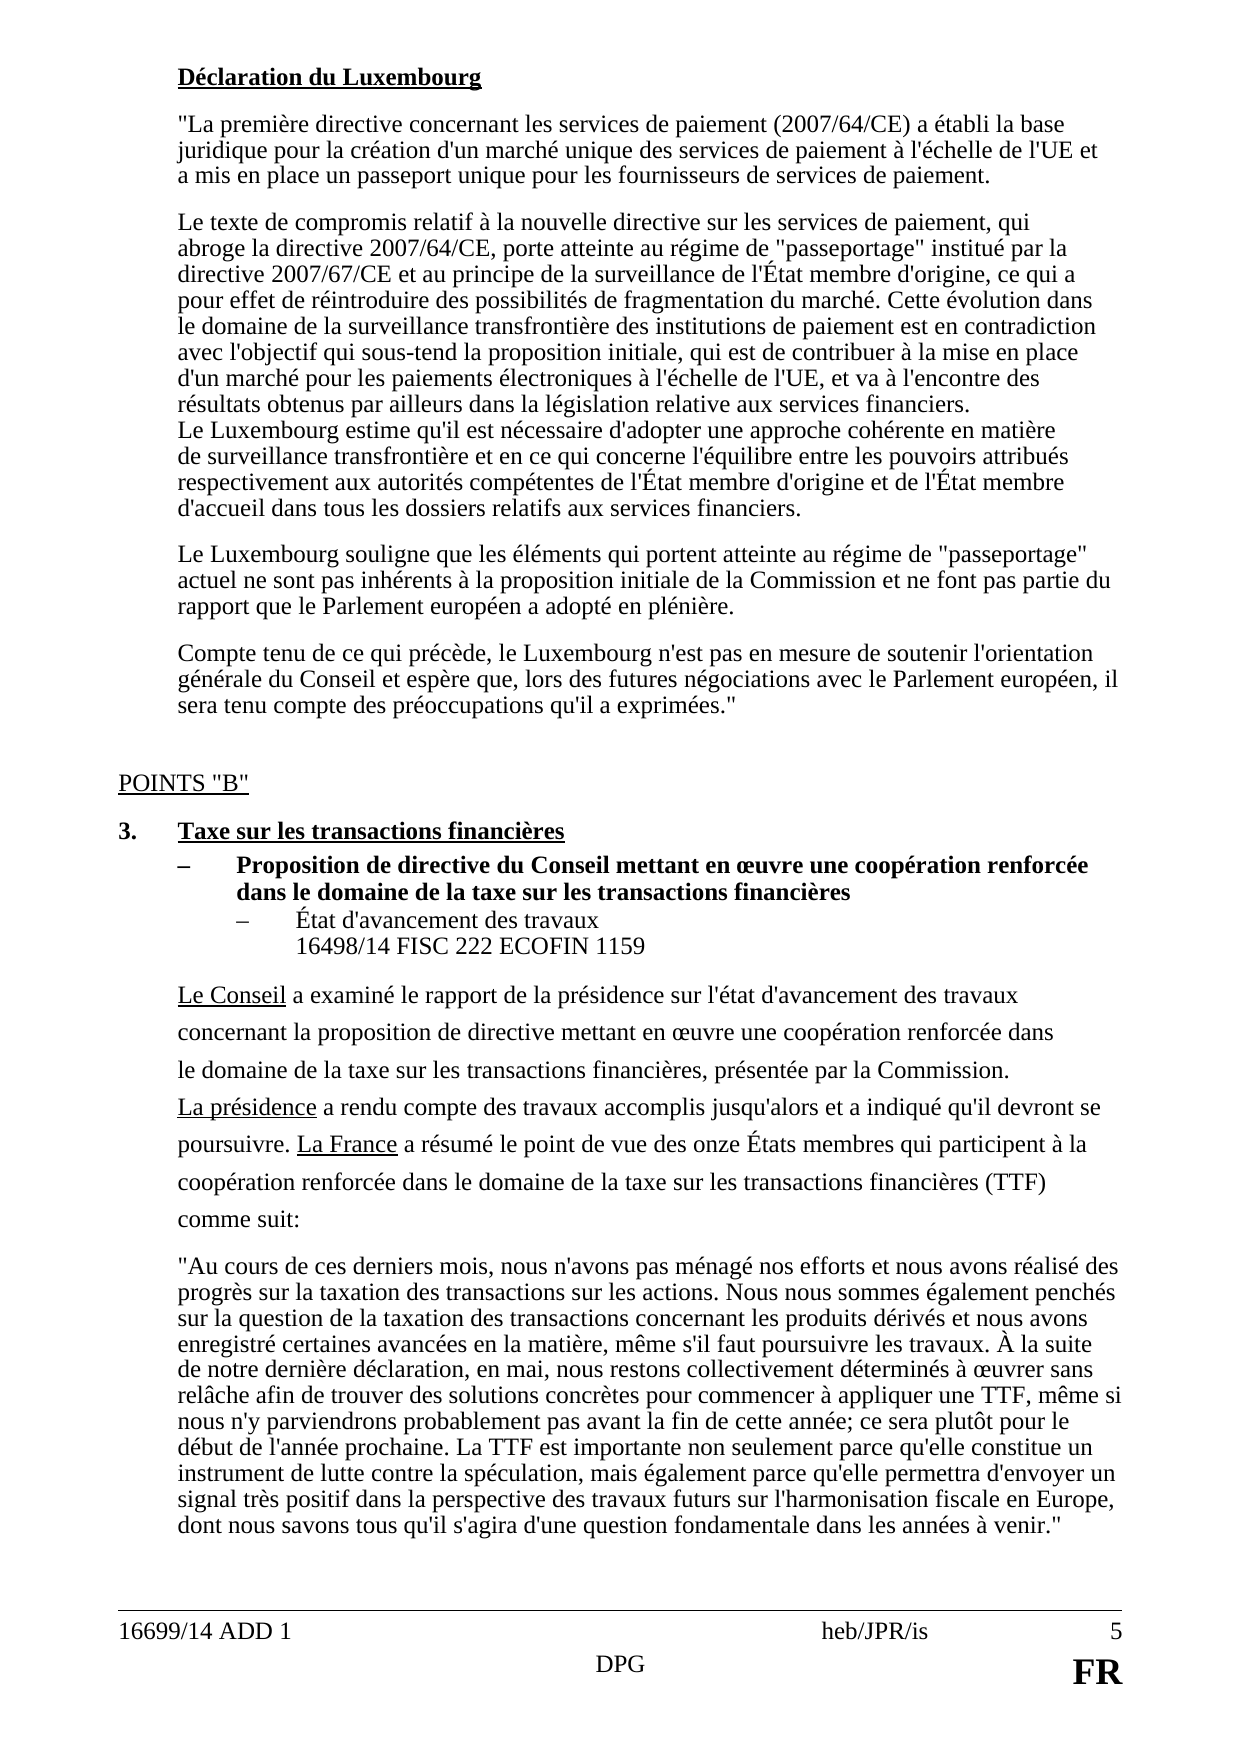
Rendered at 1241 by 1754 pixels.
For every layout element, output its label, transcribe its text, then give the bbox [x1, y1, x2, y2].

text "Au cours de ces derniers mois, nous n'avons pas ménagé nos efforts et nous avons réalisé des progrès sur la taxation des transactions sur les actions. Nous nous sommes également penchés sur la question de la taxation des transactions concernant les produits dérivés et nous avons enregistré certaines avancées en la matière, même s'il faut poursuivre les travaux. À la suite de notre dernière déclaration, en mai, nous restons collectivement déterminés à œuvrer sans relâche afin de trouver des solutions concrètes pour commencer à appliquer une TTF, même si nous n'y parviendrons probablement pas avant la fin de cette année; ce sera plutôt pour le début de l'année prochaine. La TTF est importante non seulement parce qu'elle constitue un instrument de lutte contre la spéculation, mais également parce qu'elle permettra d'envoyer un signal très positif dans la perspective des travaux futurs sur l'harmonisation fiscale en Europe, dont nous savons tous qu'il s'agira d'une question fondamentale dans les années à venir." [177, 1254, 1122, 1539]
text "La première directive concernant les services de paiement (2007/64/CE) a établi la base juridique pour la création d'un marché unique des services de paiement à l'échelle de l'UE et a mis en place un passeport unique pour les fournisseurs de services de paiement. [177, 112, 1122, 189]
text Compte tenu de ce qui précède, le Luxembourg n'est pas en mesure de soutenir l'orientation générale du Conseil et espère que, lors des futures négociations avec le Parlement européen, il sera tenu compte des préoccupations qu'il a exprimées." [177, 641, 1122, 718]
text Proposition de directive du Conseil mettant en œuvre une coopération renforcée dans le domaine de la taxe sur les transactions financières [177, 852, 1122, 906]
text 3. Taxe sur les transactions financières [118, 818, 1122, 845]
text Déclaration du Luxembourg [177, 65, 1122, 91]
text Le Luxembourg souligne que les éléments qui portent atteinte au régime de "passeportage" actuel ne sont pas inhérents à la proposition initiale de la Commission et ne font pas partie du rapport que le Parlement européen a adopté en plénière. [177, 542, 1122, 620]
text État d'avancement des travaux [236, 906, 1122, 933]
text POINTS "B" [118, 768, 1122, 797]
text Le texte de compromis relatif à la nouvelle directive sur les services de paiement, qui abroge la directive 2007/64/CE, porte atteinte au régime de "passeportage" institué par la directive 2007/67/CE et au principe de la surveillance de l'État membre d'origine, ce qui a pour effet de réintroduire des possibilités de fragmentation du marché. Cette évolution dans le domaine de la surveillance transfrontière des institutions de paiement est en contradiction avec l'objectif qui sous-tend la proposition initiale, qui est de contribuer à la mise en place d'un marché pour les paiements électroniques à l'échelle de l'UE, et va à l'encontre des résultats obtenus par ailleurs dans la législation relative aux services financiers. Le Luxembourg estime qu'il est nécessaire d'adopter une approche cohérente en matière de surveillance transfrontière et en ce qui concerne l'équilibre entre les pouvoirs attribués respectivement aux autorités compétentes de l'État membre d'origine et de l'État membre d'accueil dans tous les dossiers relatifs aux services financiers. [177, 210, 1122, 521]
text 16498/14 FISC 222 ECOFIN 1159 [295, 933, 1122, 959]
text Le Conseil a examiné le rapport de la présidence sur l'état d'avancement des travaux concernant la proposition de directive mettant en œuvre une coopération renforcée dans le domaine de la taxe sur les transactions financières, présentée par la Commission. La présidence a rendu compte des travaux accomplis jusqu'alors et a indiqué qu'il devront se poursuivre. La France a résumé le point de vue des onze États membres qui participent à la coopération renforcée dans le domaine de la taxe sur les transactions financières (TTF) comme suit: [177, 980, 1122, 1233]
